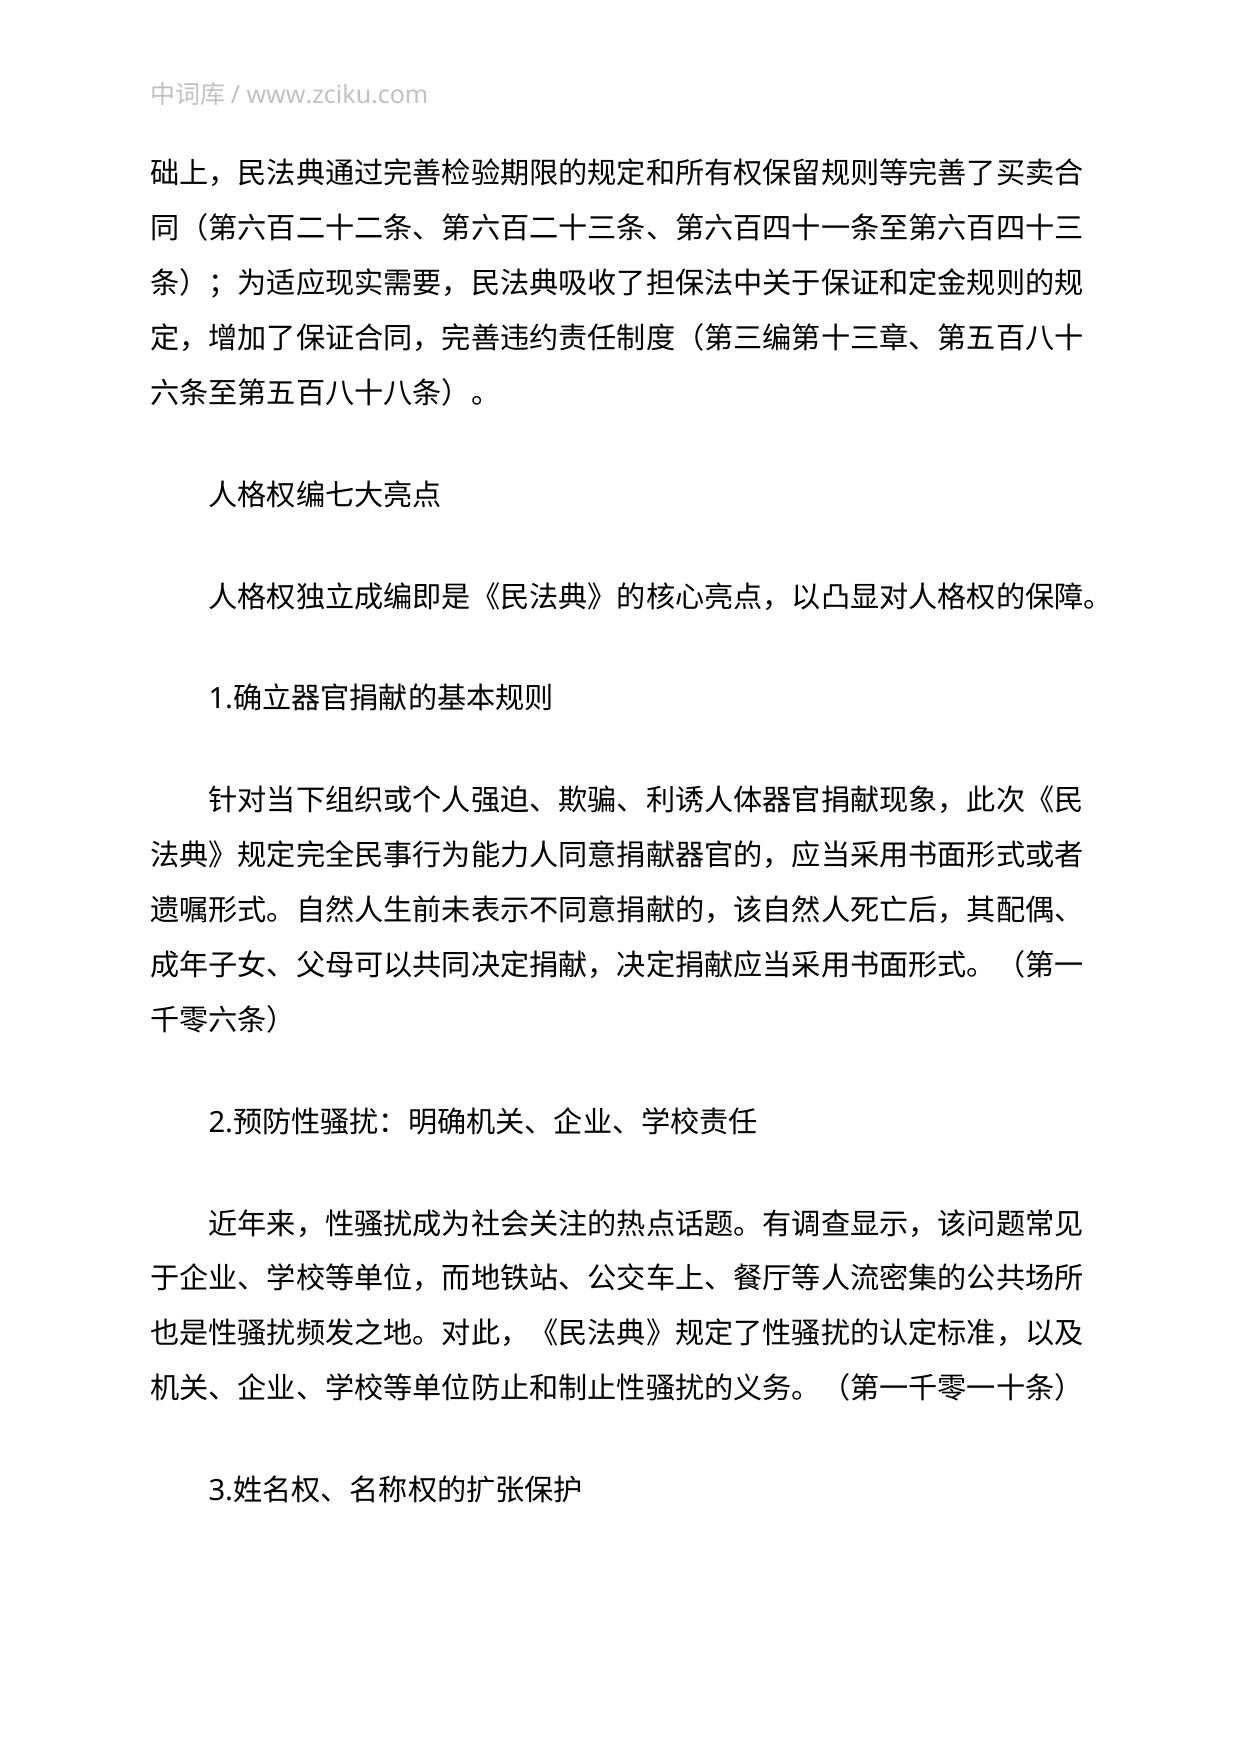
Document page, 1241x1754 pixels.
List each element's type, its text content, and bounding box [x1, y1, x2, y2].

text 针对当下组织或个人强迫、欺骗、利诱人体器官捐献现象，此次《民法典》规定完全民事行为能力人同意捐献器官的，应当采用书面形式或者遗嘱形式。自然人生前未表示不同意捐献的，该自然人死亡后，其配偶、成年子女、父母可以共同决定捐献，决定捐献应当采用书面形式。（第一千零六条） [150, 777, 1090, 1039]
text 3.姓名权、名称权的扩张保护 [150, 1467, 1090, 1509]
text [150, 150, 1090, 412]
text 人格权编七大亮点 [150, 471, 1090, 514]
text 2.预防性骚扰：明确机关、企业、学校责任 [150, 1098, 1090, 1141]
text 1.确立器官捐献的基本规则 [150, 675, 1090, 717]
text 近年来，性骚扰成为社会关注的热点话题。有调查显示，该问题常见于企业、学校等单位，而地铁站、公交车上、餐厅等人流密集的公共场所也是性骚扰频发之地。对此，《民法典》规定了性骚扰的认定标准，以及机关、企业、学校等单位防止和制止性骚扰的义务。（第一千零一十条） [150, 1200, 1090, 1407]
text 人格权独立成编即是《民法典》的核心亮点，以凸显对人格权的保障。 [150, 573, 1090, 615]
